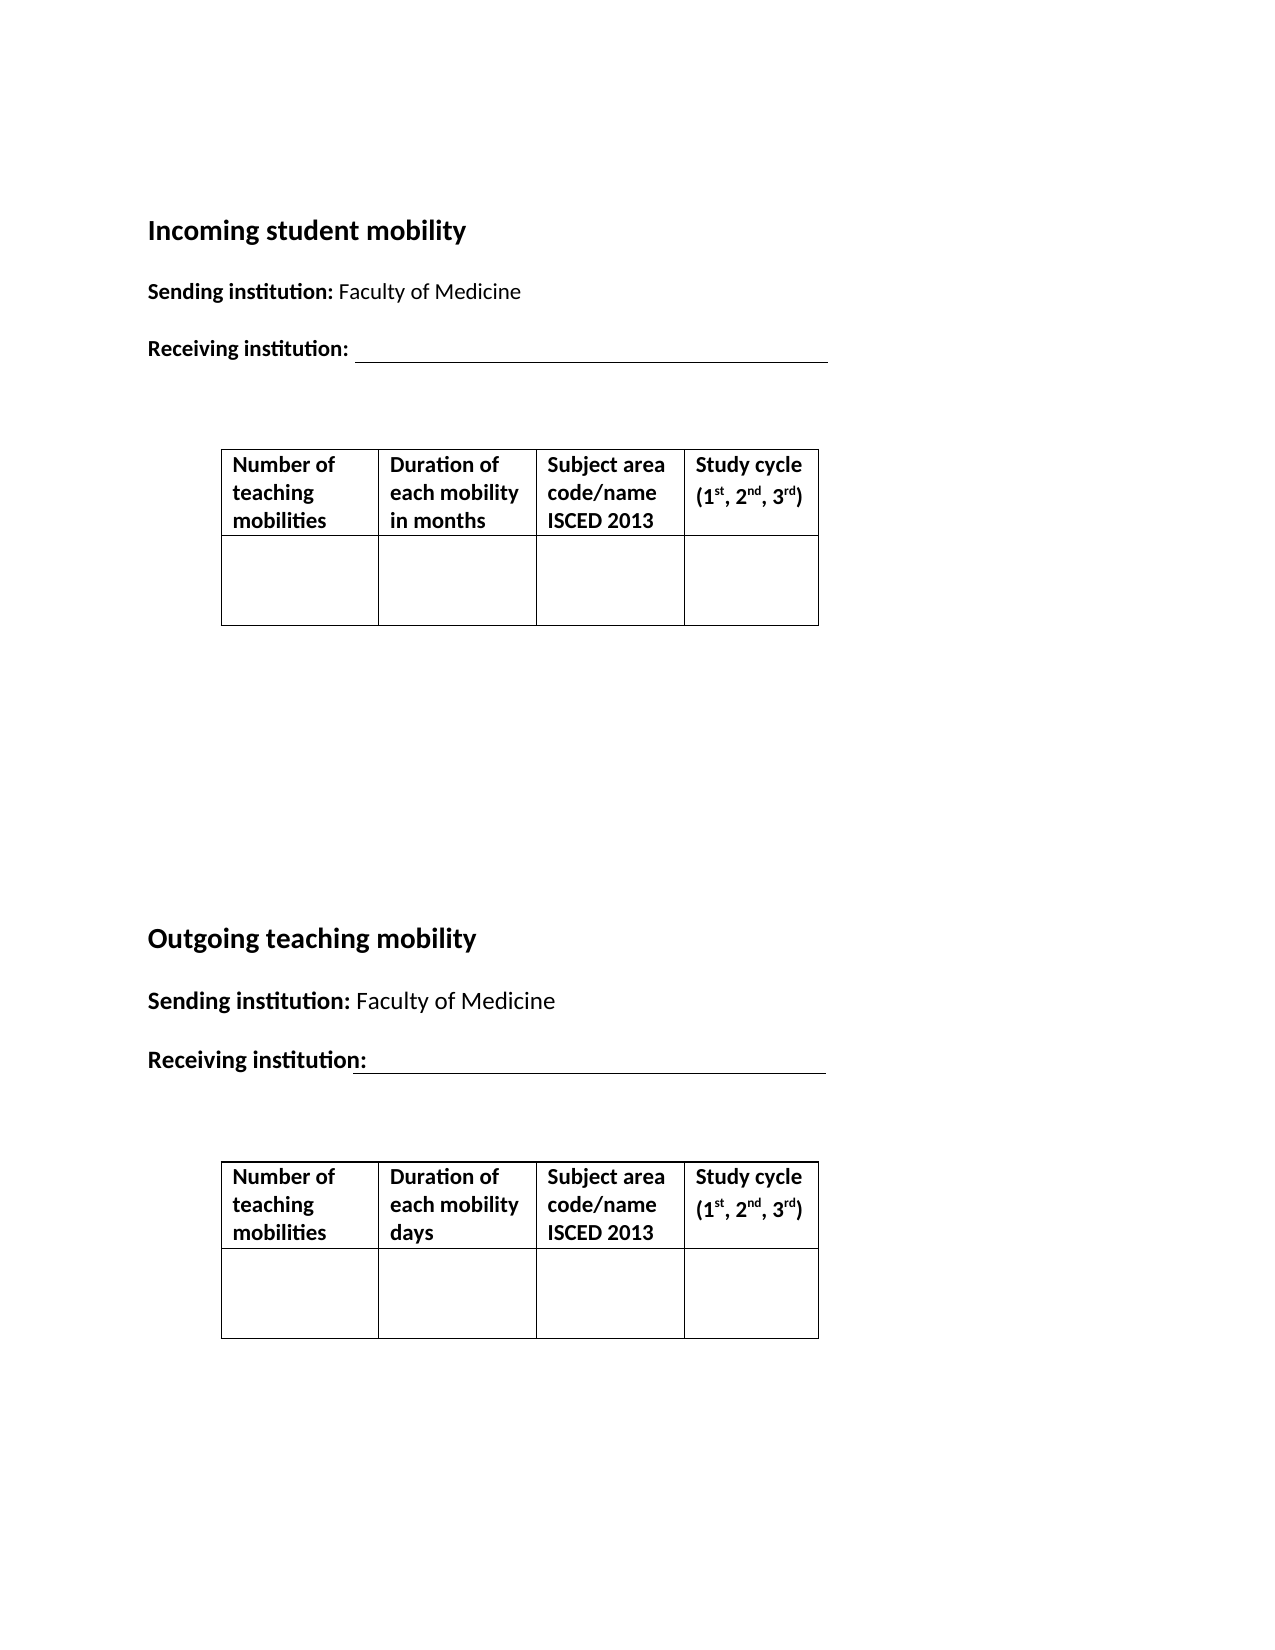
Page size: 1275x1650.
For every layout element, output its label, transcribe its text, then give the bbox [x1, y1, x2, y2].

text Receiving institution: [148, 334, 1127, 362]
table_cell [537, 1249, 684, 1338]
table_cell [379, 536, 536, 625]
table_header Number of teaching mobilities [222, 450, 378, 535]
text Outgoing teaching mobility [148, 920, 1127, 956]
text Receiving institution: [148, 1044, 1127, 1075]
table_cell [222, 1249, 378, 1338]
table_header Duration of each mobility days [379, 1163, 536, 1247]
table_header Study cycle (1st, 2nd, 3rd) [685, 1163, 818, 1247]
table_cell [222, 536, 378, 625]
table_cell [685, 536, 818, 625]
text Sending institution: Faculty of Medicine [148, 277, 1127, 305]
table_header Subject area code/name ISCED 2013 [537, 1163, 684, 1247]
table_header Study cycle (1st, 2nd, 3rd) [685, 450, 818, 535]
table_cell [685, 1249, 818, 1338]
table_header Number of teaching mobilities [222, 1163, 378, 1247]
text Sending institution: Faculty of Medicine [148, 985, 1127, 1015]
table_header Subject area code/name ISCED 2013 [537, 450, 684, 535]
table_cell [537, 536, 684, 625]
table_header Duration of each mobility in months [379, 450, 536, 535]
text Incoming student mobility [148, 212, 1127, 248]
table_cell [379, 1249, 536, 1338]
